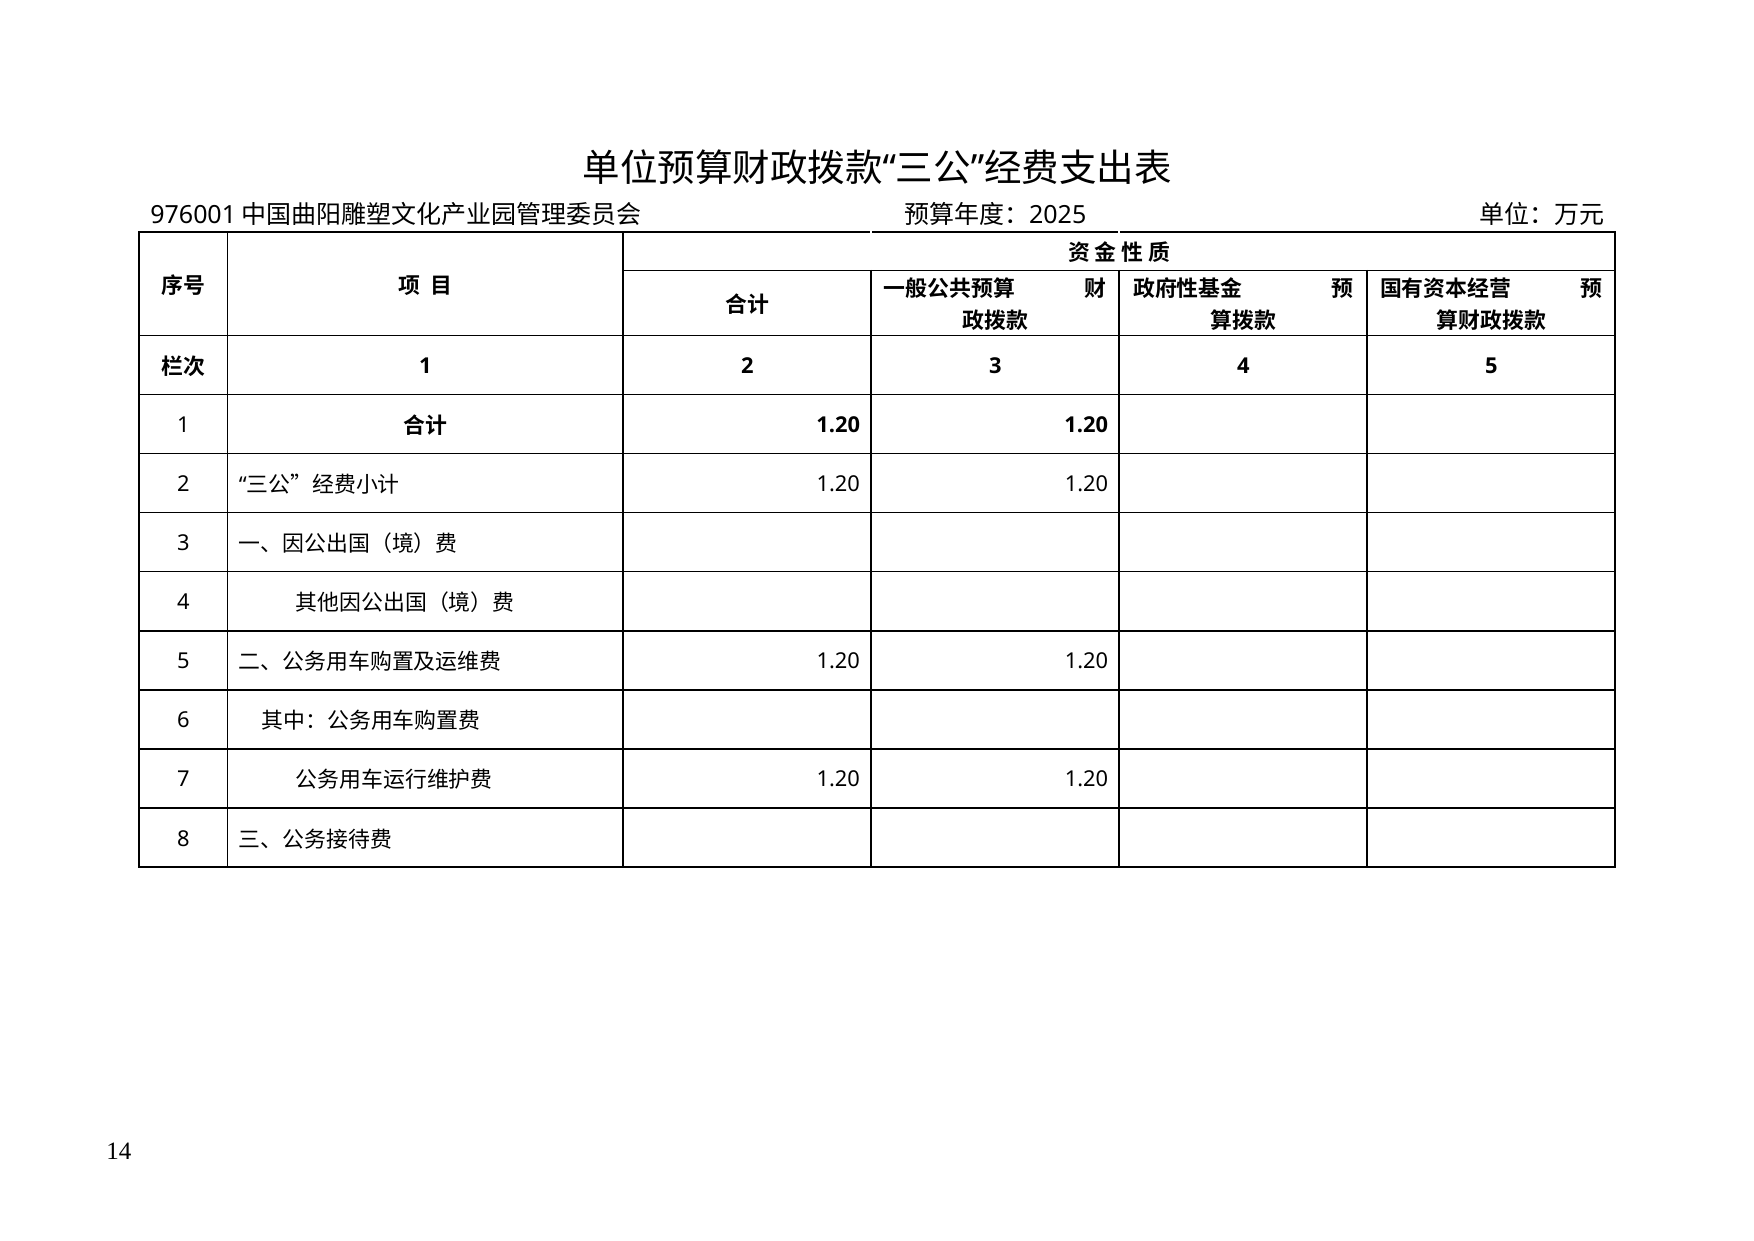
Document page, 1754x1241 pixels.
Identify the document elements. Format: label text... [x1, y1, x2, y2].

table_cell [1368, 809, 1614, 866]
table_cell 合计 [624, 271, 870, 334]
table_cell [1368, 750, 1614, 807]
table_cell [624, 691, 870, 748]
table_cell 合计 [228, 395, 622, 453]
table_cell 1 [228, 336, 622, 394]
table_cell 1.20 [872, 395, 1118, 453]
table_cell 5 [1368, 336, 1614, 394]
table_cell [1368, 513, 1614, 571]
table_cell 一般公共预算 财政拨款 [872, 271, 1118, 334]
table_cell [624, 809, 870, 866]
table_cell 5 [140, 632, 227, 689]
table_header 单位：万元 [1120, 195, 1614, 231]
table_cell [872, 691, 1118, 748]
table_cell 1.20 [624, 750, 870, 807]
table_cell 资 金 性 质 [624, 233, 1614, 270]
table_cell 国有资本经营 预算财政拨款 [1368, 271, 1614, 334]
table_cell 3 [872, 336, 1118, 394]
table_cell 4 [1120, 336, 1366, 394]
table_cell 一、因公出国（境）费 [228, 513, 622, 571]
table_cell 2 [624, 336, 870, 394]
table_cell [1120, 632, 1366, 689]
table_cell “三公”经费小计 [228, 454, 622, 512]
table_cell [872, 809, 1118, 866]
table_cell 1 [140, 395, 227, 453]
table_cell 二、公务用车购置及运维费 [228, 632, 622, 689]
table_cell [872, 572, 1118, 630]
table_cell 1.20 [872, 632, 1118, 689]
table_cell [624, 572, 870, 630]
table_cell 4 [140, 572, 227, 630]
table_cell 6 [140, 691, 227, 748]
table_cell 1.20 [624, 454, 870, 512]
table_cell [1120, 513, 1366, 571]
table_cell [1120, 395, 1366, 453]
table_cell 3 [140, 513, 227, 571]
table_cell 2 [140, 454, 227, 512]
table_cell [1120, 454, 1366, 512]
table_cell [1368, 572, 1614, 630]
table_cell [1368, 395, 1614, 453]
text 单位预算财政拨款“三公”经费支出表 [106, 142, 1648, 193]
table_cell 1.20 [624, 632, 870, 689]
table_cell [1120, 691, 1366, 748]
table_cell 1.20 [872, 750, 1118, 807]
table_cell [624, 513, 870, 571]
table_cell [1368, 454, 1614, 512]
table_cell [1120, 750, 1366, 807]
table_cell 政府性基金 预算拨款 [1120, 271, 1366, 334]
table_cell 公务用车运行维护费 [228, 750, 622, 807]
table_cell 1.20 [624, 395, 870, 453]
table_cell 其他因公出国（境）费 [228, 572, 622, 630]
table_cell 1.20 [872, 454, 1118, 512]
table_cell 栏次 [140, 336, 227, 394]
table_cell 8 [140, 809, 227, 866]
table_header 预算年度：2025 [872, 195, 1118, 231]
table_cell [872, 513, 1118, 571]
table_cell 7 [140, 750, 227, 807]
table_cell 项 目 [228, 233, 622, 334]
table_cell 序号 [140, 233, 227, 334]
table_cell [1368, 691, 1614, 748]
table_cell 三、公务接待费 [228, 809, 622, 866]
table_cell 其中：公务用车购置费 [228, 691, 622, 748]
table_cell [1120, 572, 1366, 630]
table_cell [1120, 809, 1366, 866]
table_cell [1368, 632, 1614, 689]
table_header 976001中国曲阳雕塑文化产业园管理委员会 [140, 195, 870, 231]
